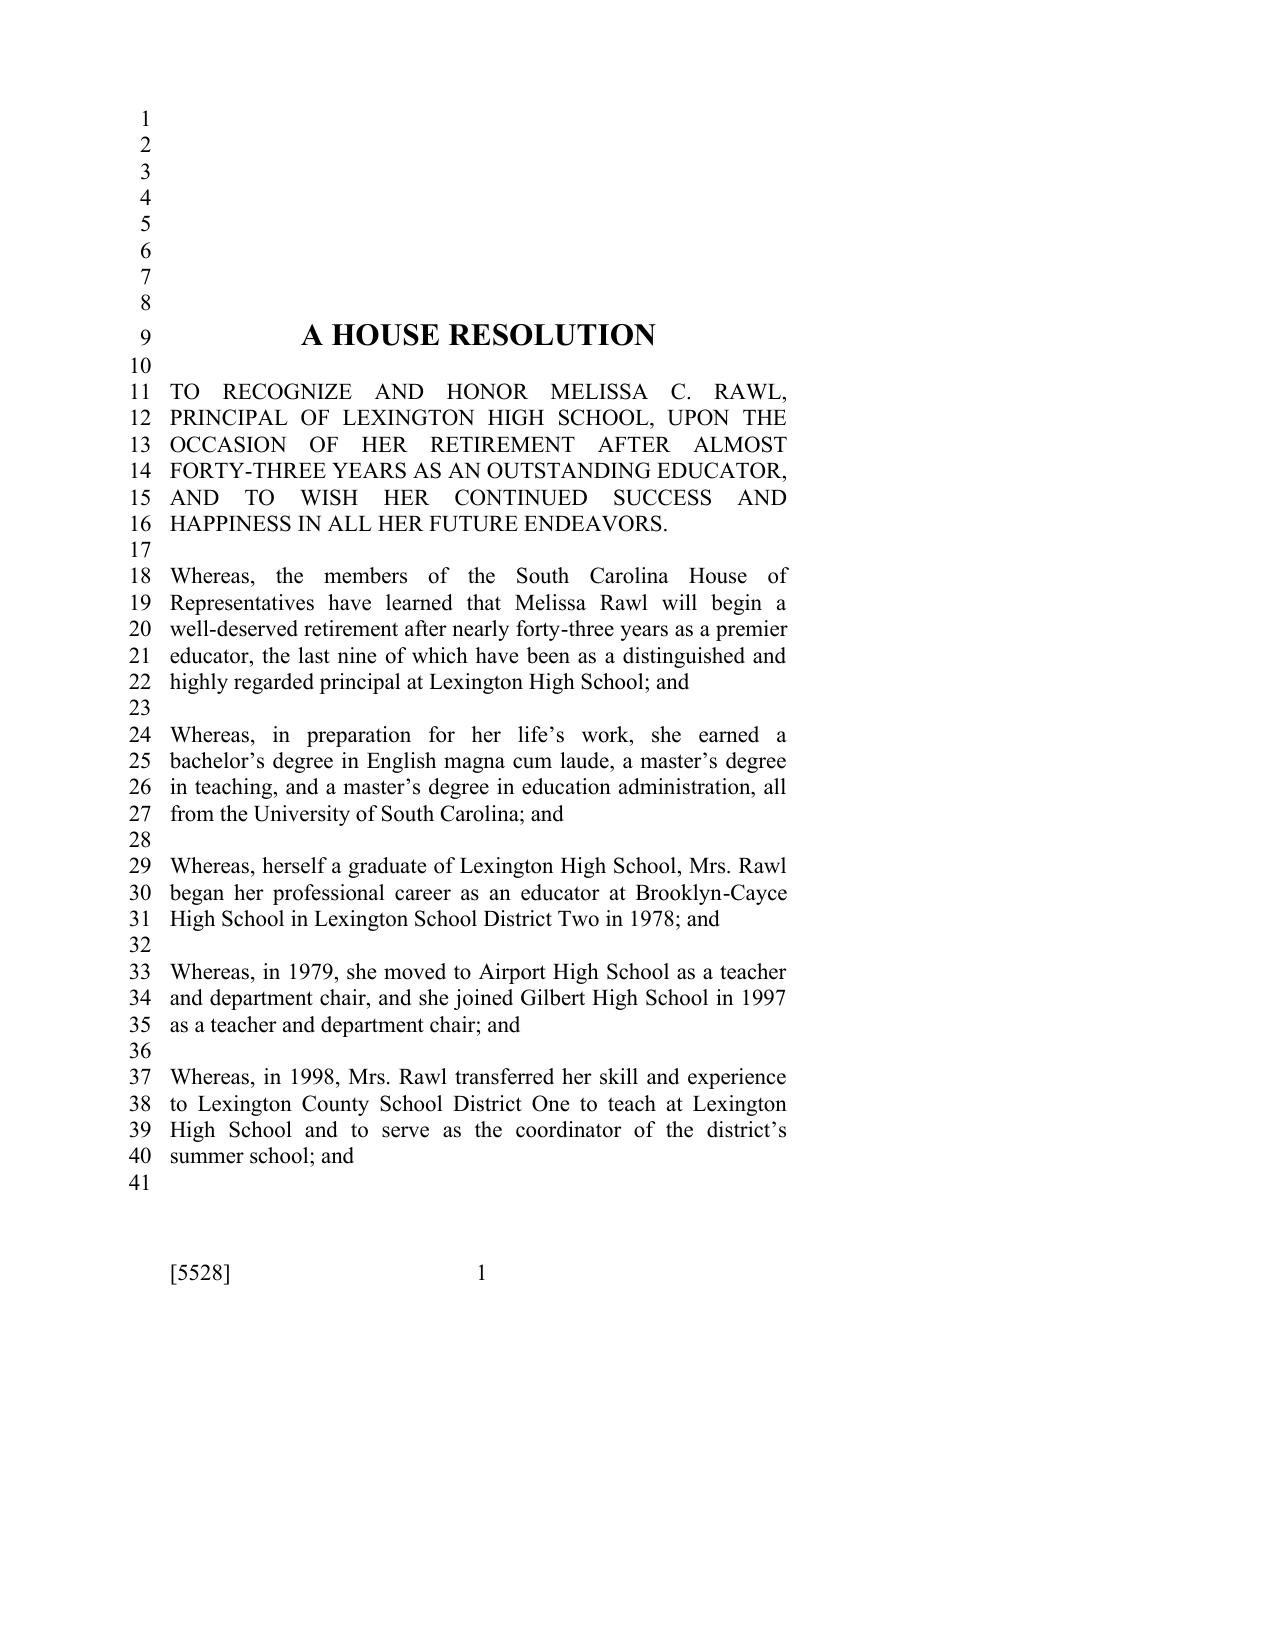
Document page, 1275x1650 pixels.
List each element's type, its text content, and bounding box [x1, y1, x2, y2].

text Whereas, in 1998, Mrs. Rawl transferred her skill and experience to Lexington County School District One to teach at Lexington High School and to serve as the coordinator of the district’s summer school; and [169, 1063, 787, 1169]
text A HOUSE RESOLUTION [169, 316, 787, 352]
text Whereas, in preparation for her life’s work, she earned a bachelor’s degree in English magna cum laude, a master’s degree in teaching, and a master’s degree in education administration, all from the University of South Carolina; and [169, 721, 787, 826]
text Whereas, in 1979, she moved to Airport High School as a teacher and department chair, and she joined Gilbert High School in 1997 as a teacher and department chair; and [169, 958, 787, 1037]
text Whereas, herself a graduate of Lexington High School, Mrs. Rawl began her professional career as an educator at Brooklyn-Cayce High School in Lexington School District Two in 1978; and [169, 852, 787, 932]
text Whereas, the members of the South Carolina House of Representatives have learned that Melissa Rawl will begin a well-deserved retirement after nearly forty-three years as a premier educator, the last nine of which have been as a distinguished and highly regarded principal at Lexington High School; and [169, 563, 787, 694]
text TO RECOGNIZE AND HONOR MELISSA C. RAWL, PRINCIPAL OF LEXINGTON HIGH SCHOOL, UPON THE OCCASION OF HER RETIREMENT AFTER ALMOST FORTY-THREE YEARS AS AN OUTSTANDING EDUCATOR, AND TO WISH HER CONTINUED SUCCESS AND HAPPINESS IN ALL HER FUTURE ENDEAVORS. [169, 378, 787, 536]
